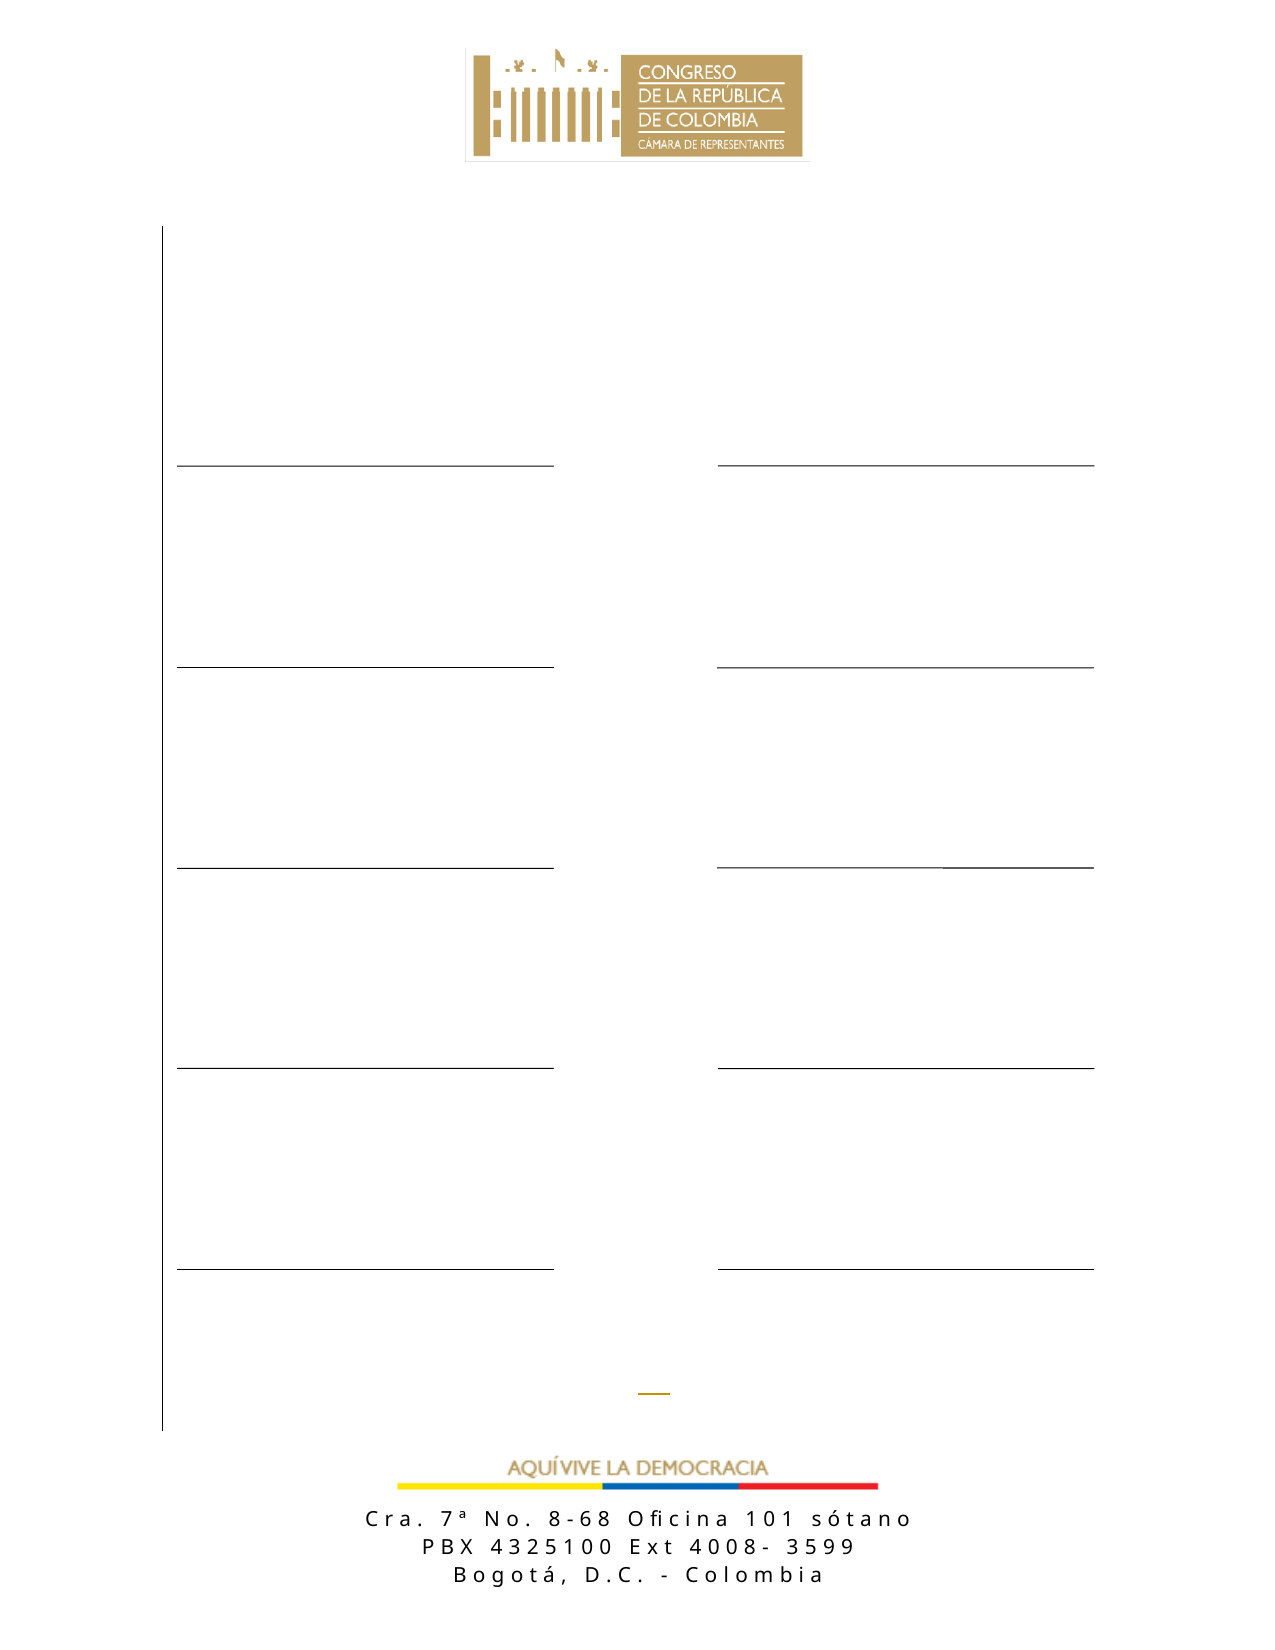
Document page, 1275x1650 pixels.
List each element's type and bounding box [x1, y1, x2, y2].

picture [382, 1449, 893, 1493]
picture [464, 47, 811, 166]
